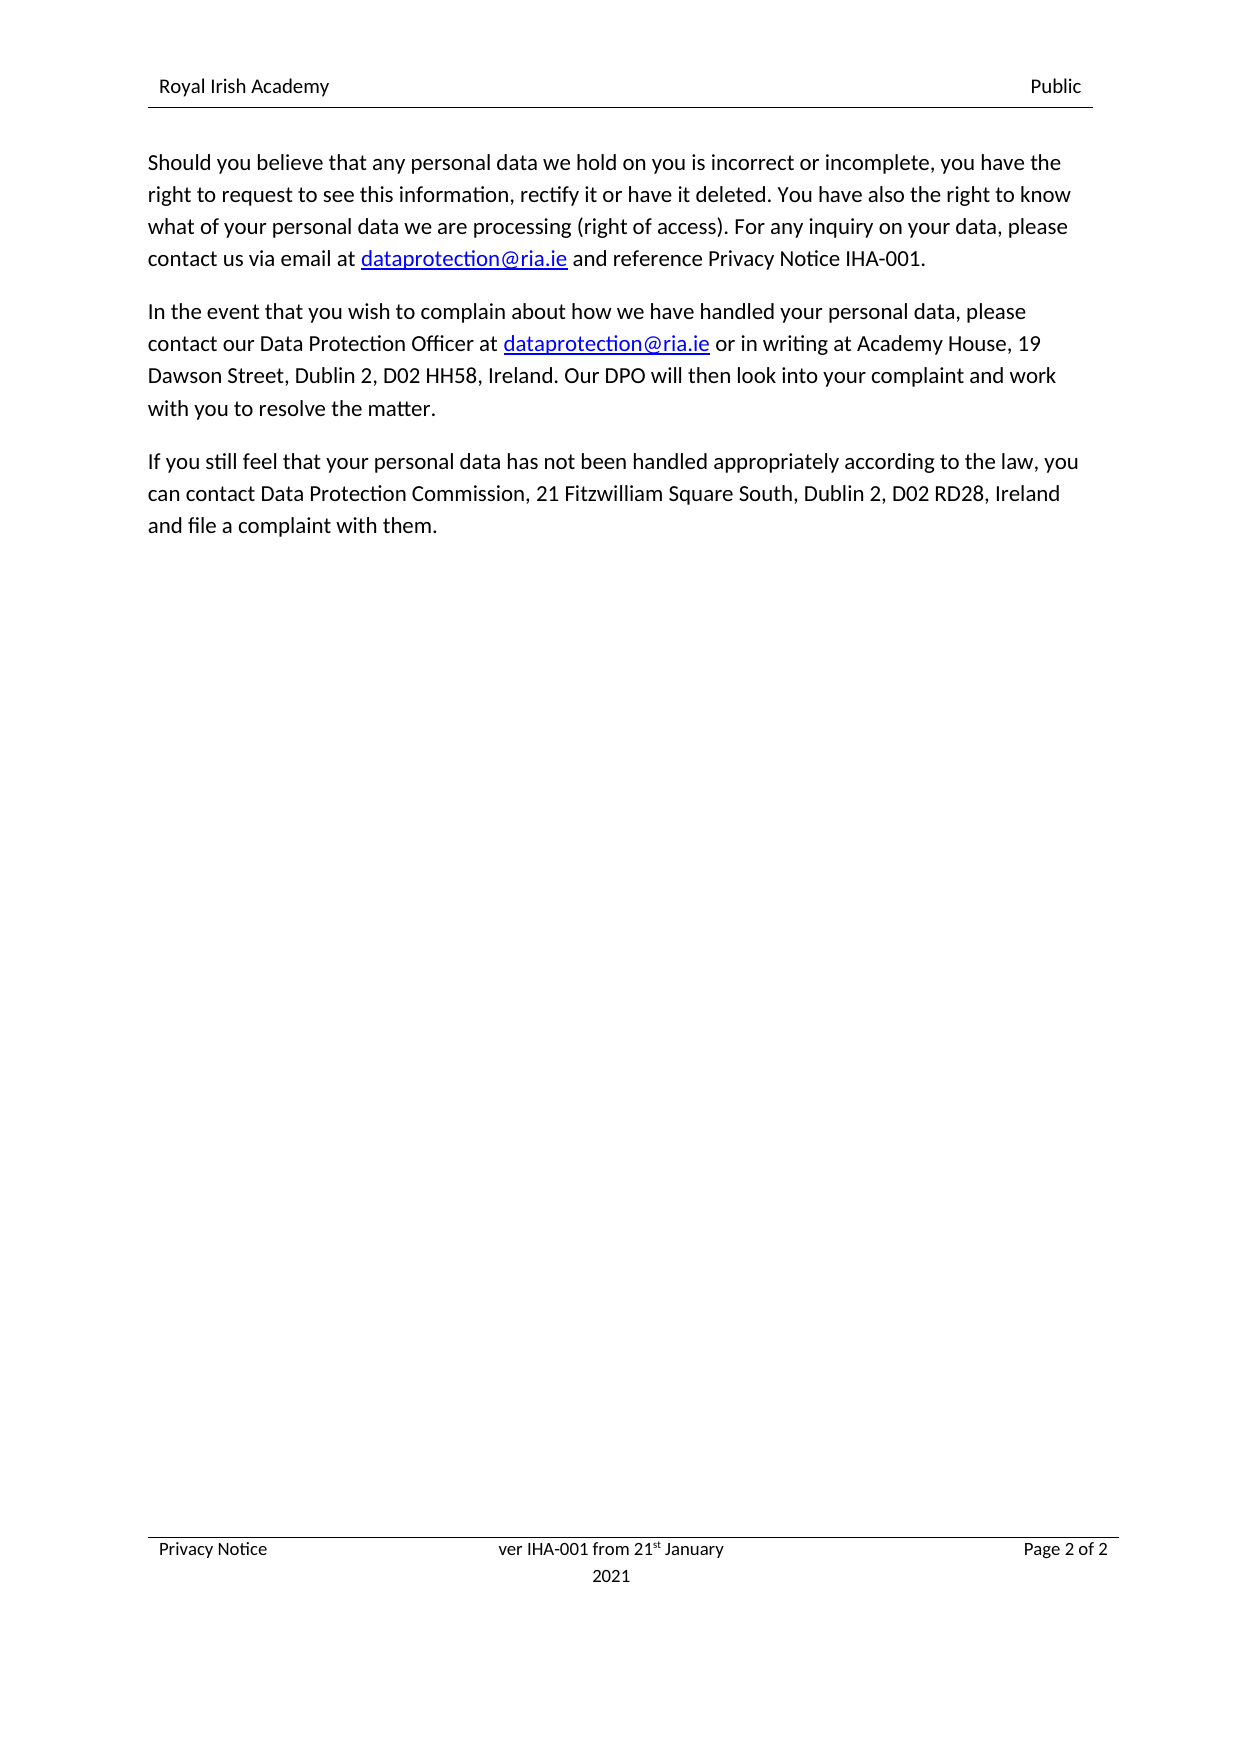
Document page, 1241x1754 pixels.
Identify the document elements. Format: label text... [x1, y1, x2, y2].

text If you still feel that your personal data has not been handled appropriately according to the law, you can contact Data Protection Commission, 21 Fitzwilliam Square South, Dublin 2, D02 RD28, Ireland and file a complaint with them. [148, 447, 1093, 539]
text Should you believe that any personal data we hold on you is incorrect or incomplete, you have the right to request to see this information, rectify it or have it deleted. You have also the right to know what of your personal data we are processing (right of access). For any inquiry on your data, please contact us via email at dataprotection@ria.ie and reference Privacy Notice IHA-001. [148, 148, 1093, 272]
text In the event that you wish to complain about how we have handled your personal data, please contact our Data Protection Officer at dataprotection@ria.ie or in writing at Academy House, 19 Dawson Street, Dublin 2, D02 HH58, Ireland. Our DPO will then look into your complaint and work with you to resolve the matter. [148, 297, 1093, 422]
